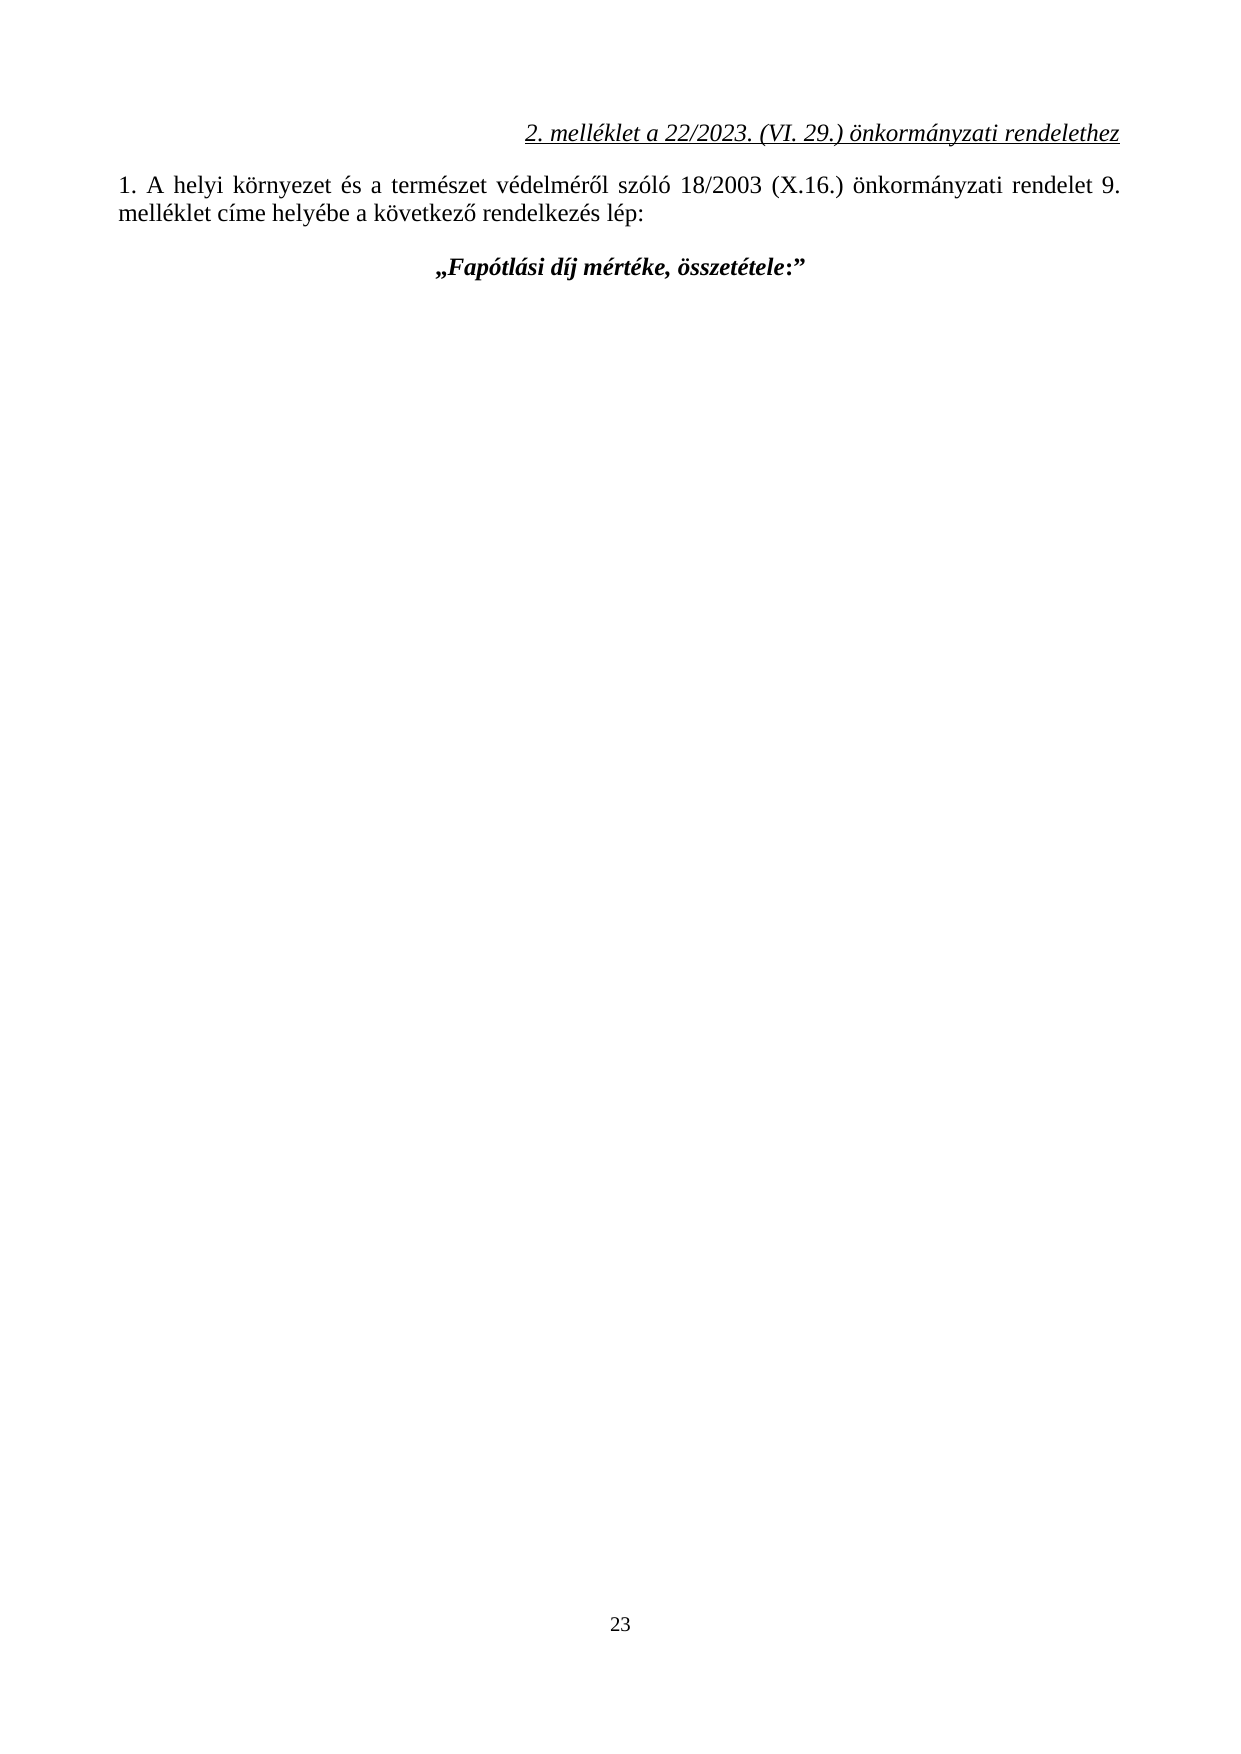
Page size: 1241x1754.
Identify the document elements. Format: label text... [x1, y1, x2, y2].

text „Fapótlási díj mértéke, összetétele:” [118, 252, 1122, 281]
text 1. A helyi környezet és a természet védelméről szóló 18/2003 (X.16.) önkormányzati rendelet 9. melléklet címe helyébe a következő rendelkezés lép: [118, 170, 1122, 227]
text 2. melléklet a 22/2023. (VI. 29.) önkormányzati rendelethez [118, 118, 1122, 147]
